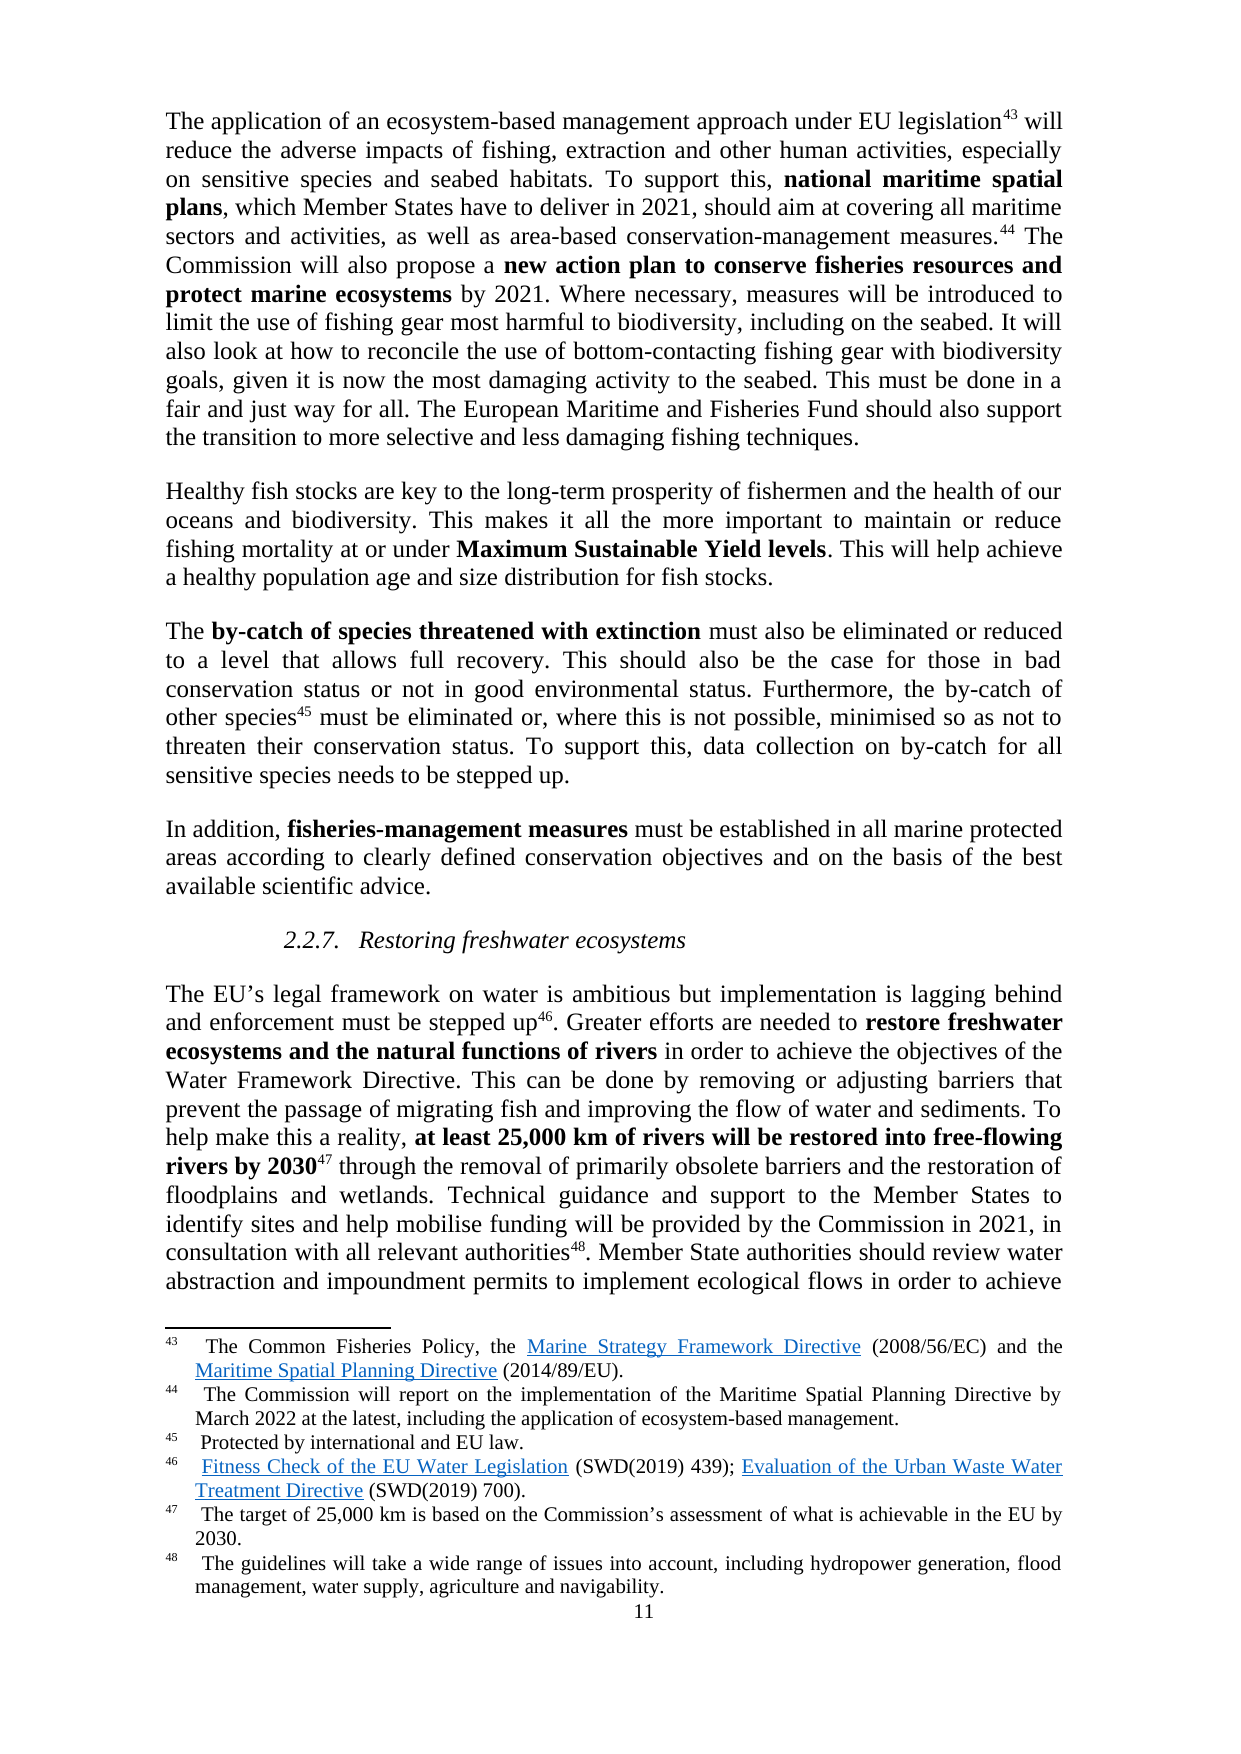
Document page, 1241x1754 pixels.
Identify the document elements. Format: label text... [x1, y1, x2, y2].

text The by-catch of species threatened with extinction must also be eliminated or reduced to a level that allows full recovery. This should also be the case for those in bad conservation status or not in good environmental status. Furthermore, the by-catch of other species must be eliminated or, where this is not possible, minimised so as not to threaten their conservation status. To support this, data collection on by-catch for all sensitive species needs to be stepped up. [165, 616, 1063, 789]
text In addition, fisheries-management measures must be established in all marine protected areas according to clearly defined conservation objectives and on the basis of the best available scientific advice. [165, 814, 1063, 900]
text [165, 979, 1063, 1295]
text Healthy fish stocks are key to the long-term prosperity of fishermen and the health of our oceans and biodiversity. This makes it all the more important to maintain or reduce fishing mortality at or under Maximum Sustainable Yield levels. This will help achieve a healthy population age and size distribution for fish stocks. [165, 476, 1063, 591]
text The application of an ecosystem-based management approach under EU legislation will reduce the adverse impacts of fishing, extraction and other human activities, especially on sensitive species and seabed habitats. To support this, national maritime spatial plans, which Member States have to deliver in 2021, should aim at covering all maritime sectors and activities, as well as area-based conservation-management measures. The Commission will also propose a new action plan to conserve fisheries resources and protect marine ecosystems by 2021. Where necessary, measures will be introduced to limit the use of fishing gear most harmful to biodiversity, including on the seabed. It will also look at how to reconcile the use of bottom-contacting fishing gear with biodiversity goals, given it is now the most damaging activity to the seabed. This must be done in a fair and just way for all. The European Maritime and Fisheries Fund should also support the transition to more selective and less damaging fishing techniques. [165, 106, 1063, 451]
list Restoring freshwater ecosystems [283, 925, 1063, 954]
